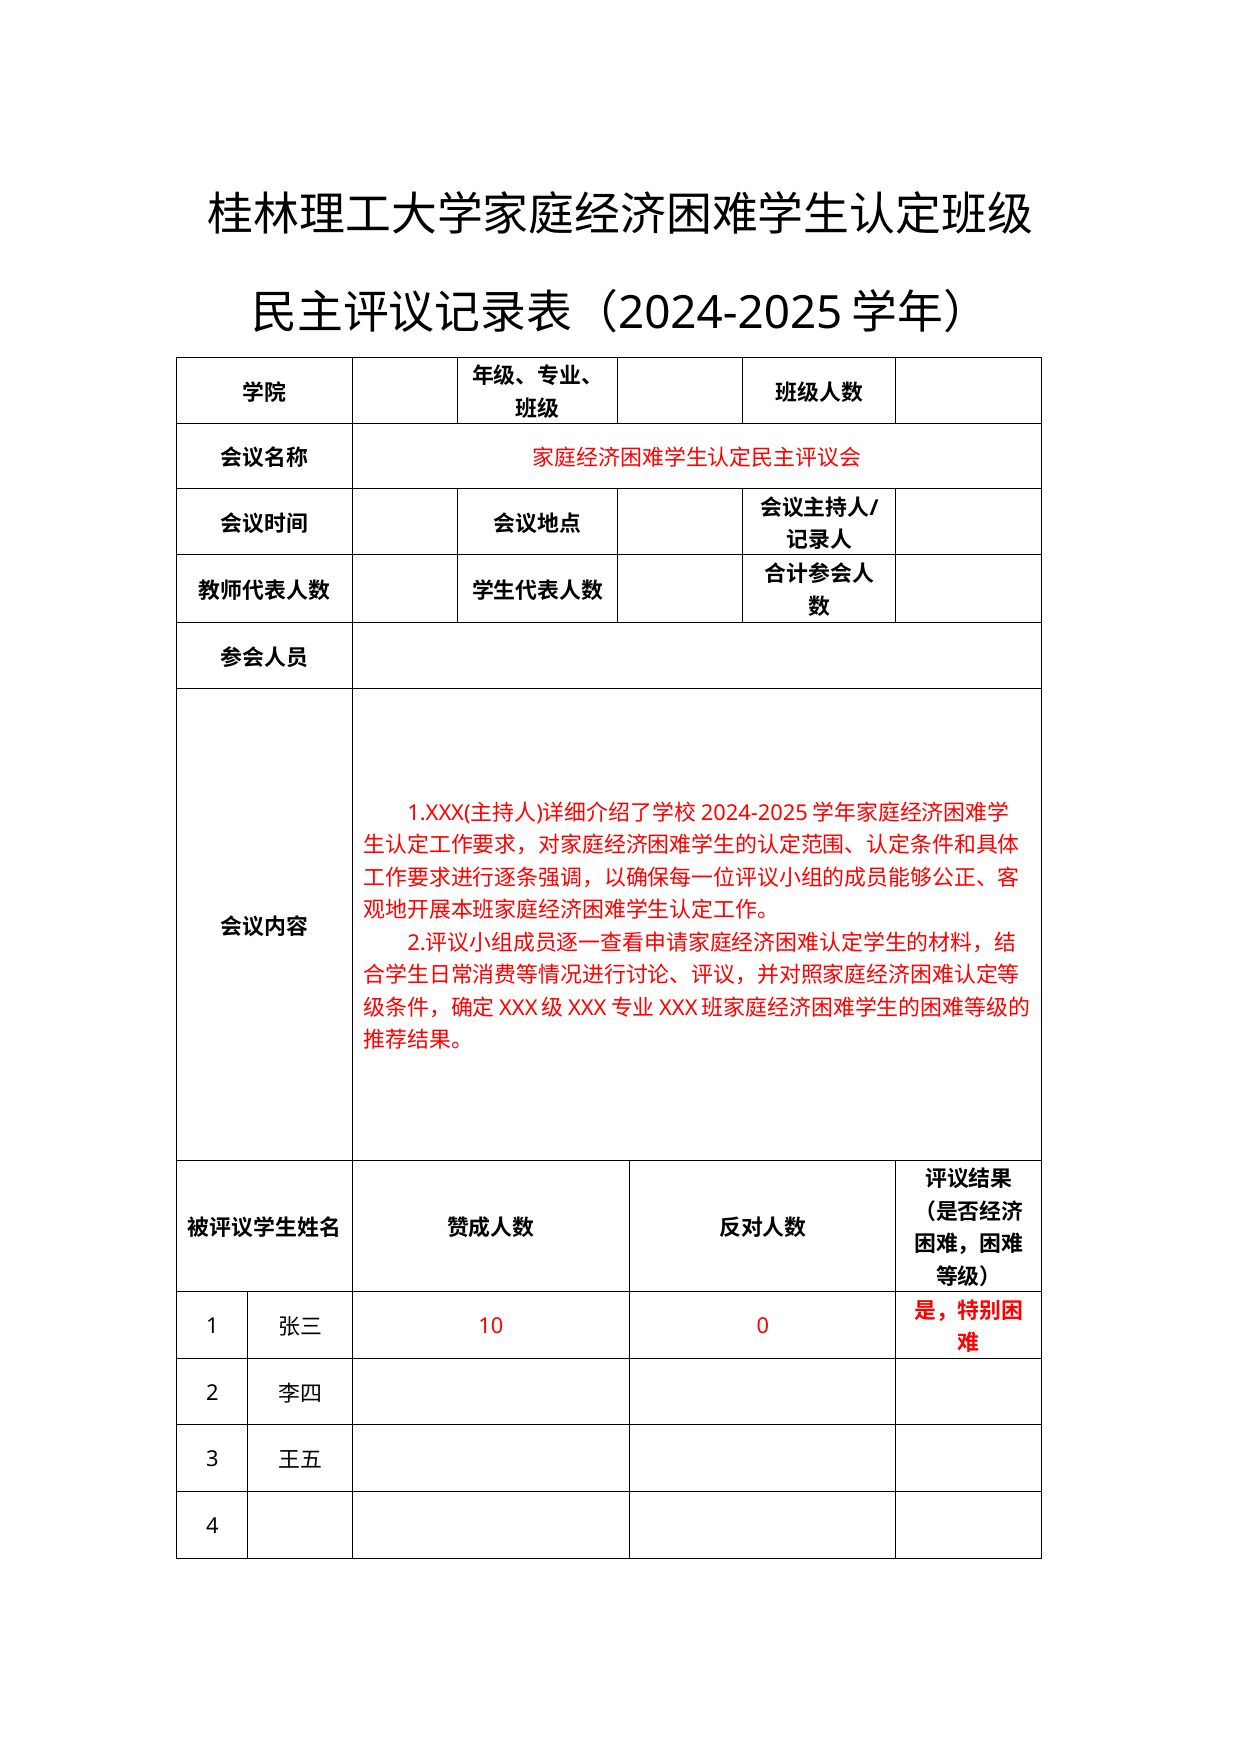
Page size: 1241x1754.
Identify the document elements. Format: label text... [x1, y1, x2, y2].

table_cell 学生代表人数 [458, 555, 617, 622]
table_cell 3 [177, 1425, 247, 1491]
table_cell [248, 1492, 352, 1558]
table_cell 张三 [248, 1292, 352, 1358]
table_cell [896, 1359, 1041, 1424]
table_cell 被评议学生姓名 [177, 1161, 352, 1291]
table_cell [896, 489, 1041, 554]
table_cell 参会人员 [177, 623, 352, 688]
table_cell 会议主持人/记录人 [743, 489, 895, 554]
table_cell 赞成人数 [353, 1161, 629, 1291]
table_cell [353, 1492, 629, 1558]
table_cell 2 [177, 1359, 247, 1424]
table_cell [353, 623, 1041, 688]
table_cell [896, 1425, 1041, 1491]
table_header 学院 [177, 358, 352, 423]
table_cell 会议内容 [177, 689, 352, 1160]
table_cell 会议地点 [458, 489, 617, 554]
table_header [896, 358, 1041, 423]
table_cell [630, 1492, 895, 1558]
table_header [618, 358, 742, 423]
table_cell [630, 1425, 895, 1491]
table_header [353, 358, 457, 423]
table_cell 1 [177, 1292, 247, 1358]
table_cell [618, 489, 742, 554]
table_cell 评议结果（是否经济困难，困难等级） [896, 1161, 1041, 1291]
text 桂林理工大学家庭经济困难学生认定班级民主评议记录表（2024-2025学年） [187, 162, 1053, 357]
table_cell 是，特别困难 [896, 1292, 1041, 1358]
table_cell [353, 1359, 629, 1424]
table_cell 王五 [248, 1425, 352, 1491]
table_cell 会议名称 [177, 424, 352, 488]
table_cell [353, 1425, 629, 1491]
table_cell 合计参会人数 [743, 555, 895, 622]
table_cell 教师代表人数 [177, 555, 352, 622]
table_header 班级人数 [743, 358, 895, 423]
table_cell [353, 489, 457, 554]
table_cell [618, 555, 742, 622]
table_cell [896, 1492, 1041, 1558]
table_cell 李四 [248, 1359, 352, 1424]
table_cell [896, 555, 1041, 622]
table_cell 0 [630, 1292, 895, 1358]
table_cell [353, 555, 457, 622]
table_cell 反对人数 [630, 1161, 895, 1291]
table_cell 会议时间 [177, 489, 352, 554]
table_cell 4 [177, 1492, 247, 1558]
table_cell 家庭经济困难学生认定民主评议会 [353, 424, 1041, 488]
table_cell 1.XXX(主持人)详细介绍了学校 2024-2025学年家庭经济困难学生认定工作要求，对家庭经济困难学生的认定范围、认定条件和具体工作要求进行逐条强调，以确保每一位评议小组的成员能够公正、客观地开展本班家庭经济困难学生认定工作。 2.评议小组成员逐一查看申请家庭经济困难认定学生的材料，结合学生日常消费等情况进行讨论、评议，并对照家庭经济困难认定等级条件，确定XXX级XXX专业XXX班家庭经济困难学生的困难等级的推荐结果。 [353, 689, 1041, 1160]
table_cell [630, 1359, 895, 1424]
table_cell 10 [353, 1292, 629, 1358]
table_header 年级、专业、班级 [458, 358, 617, 423]
